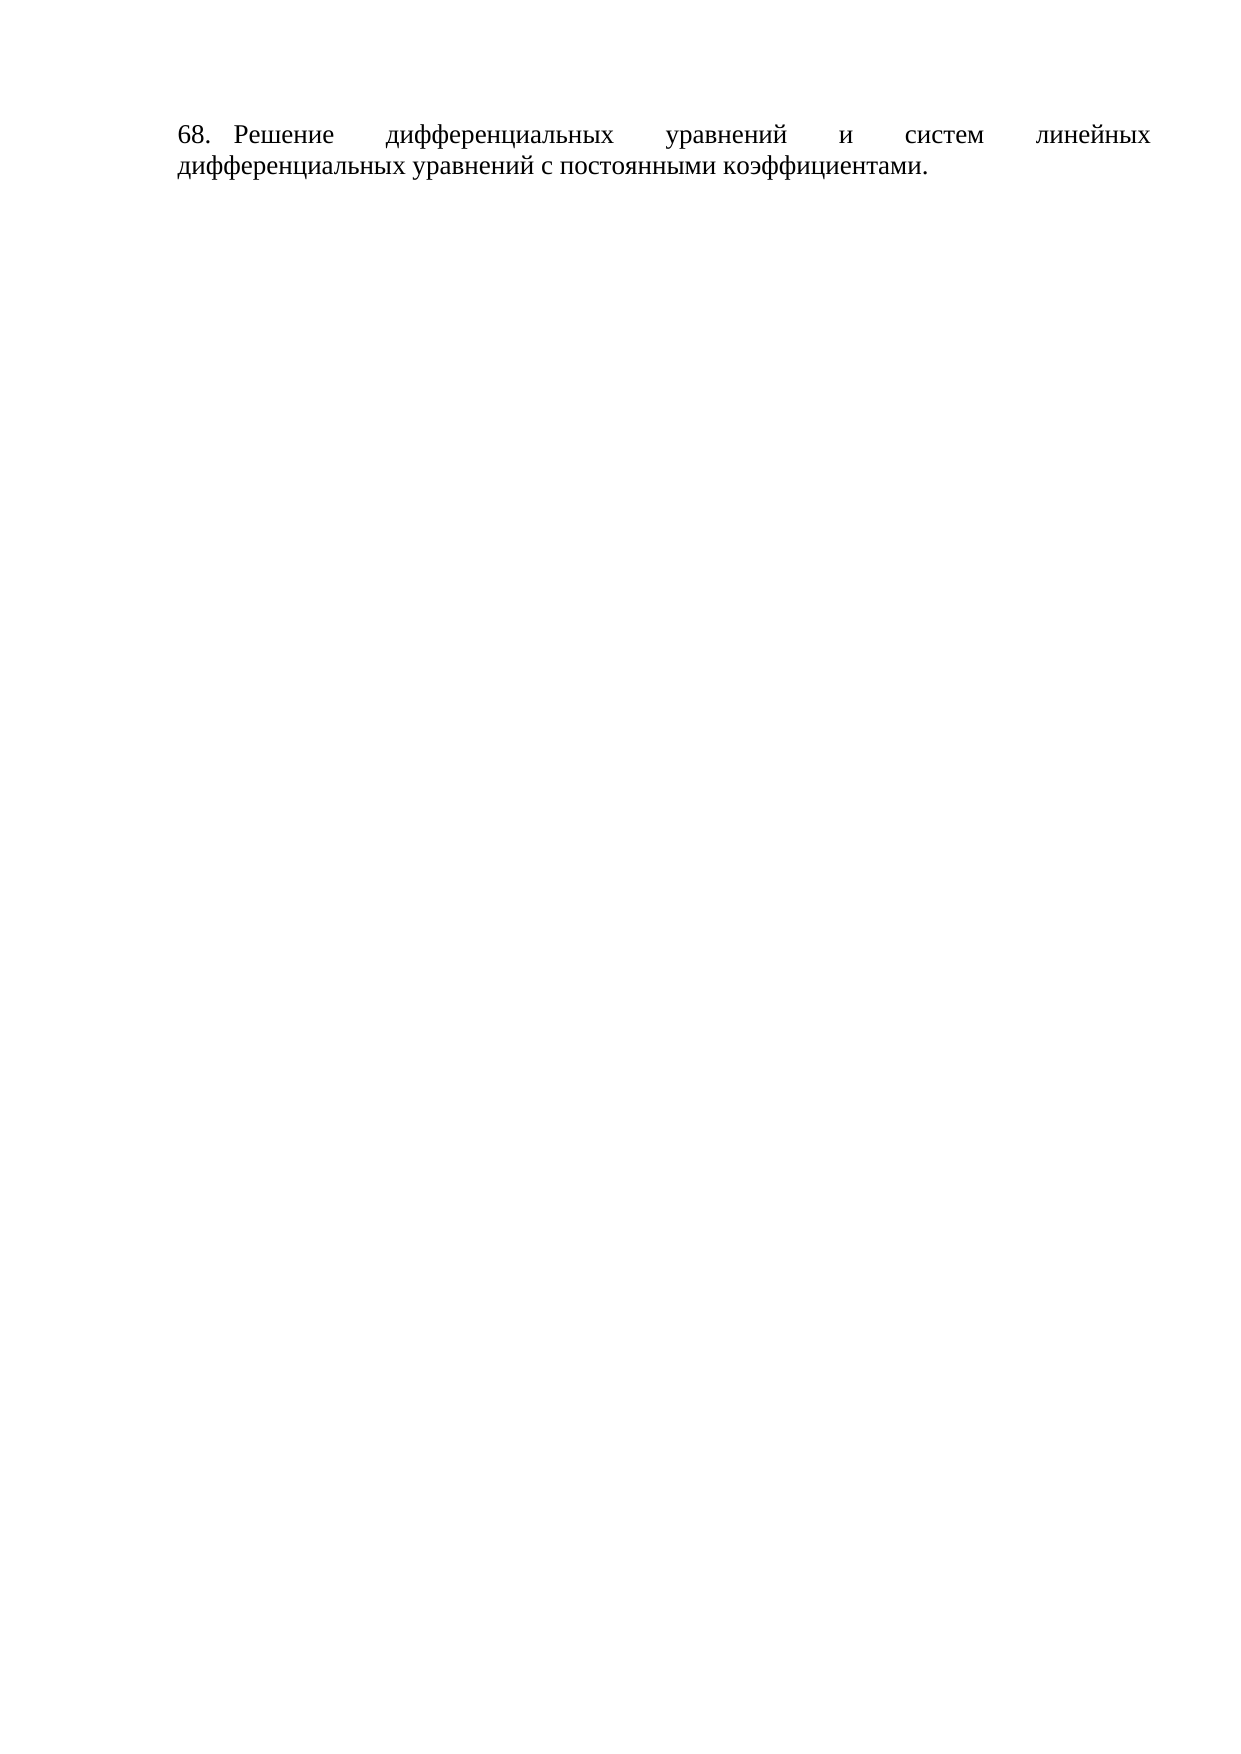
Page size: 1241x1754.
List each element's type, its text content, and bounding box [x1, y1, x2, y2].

list Решение дифференциальных уравнений и систем линейных дифференциальных уравнений с постоянными коэффициентами. [177, 118, 1152, 180]
